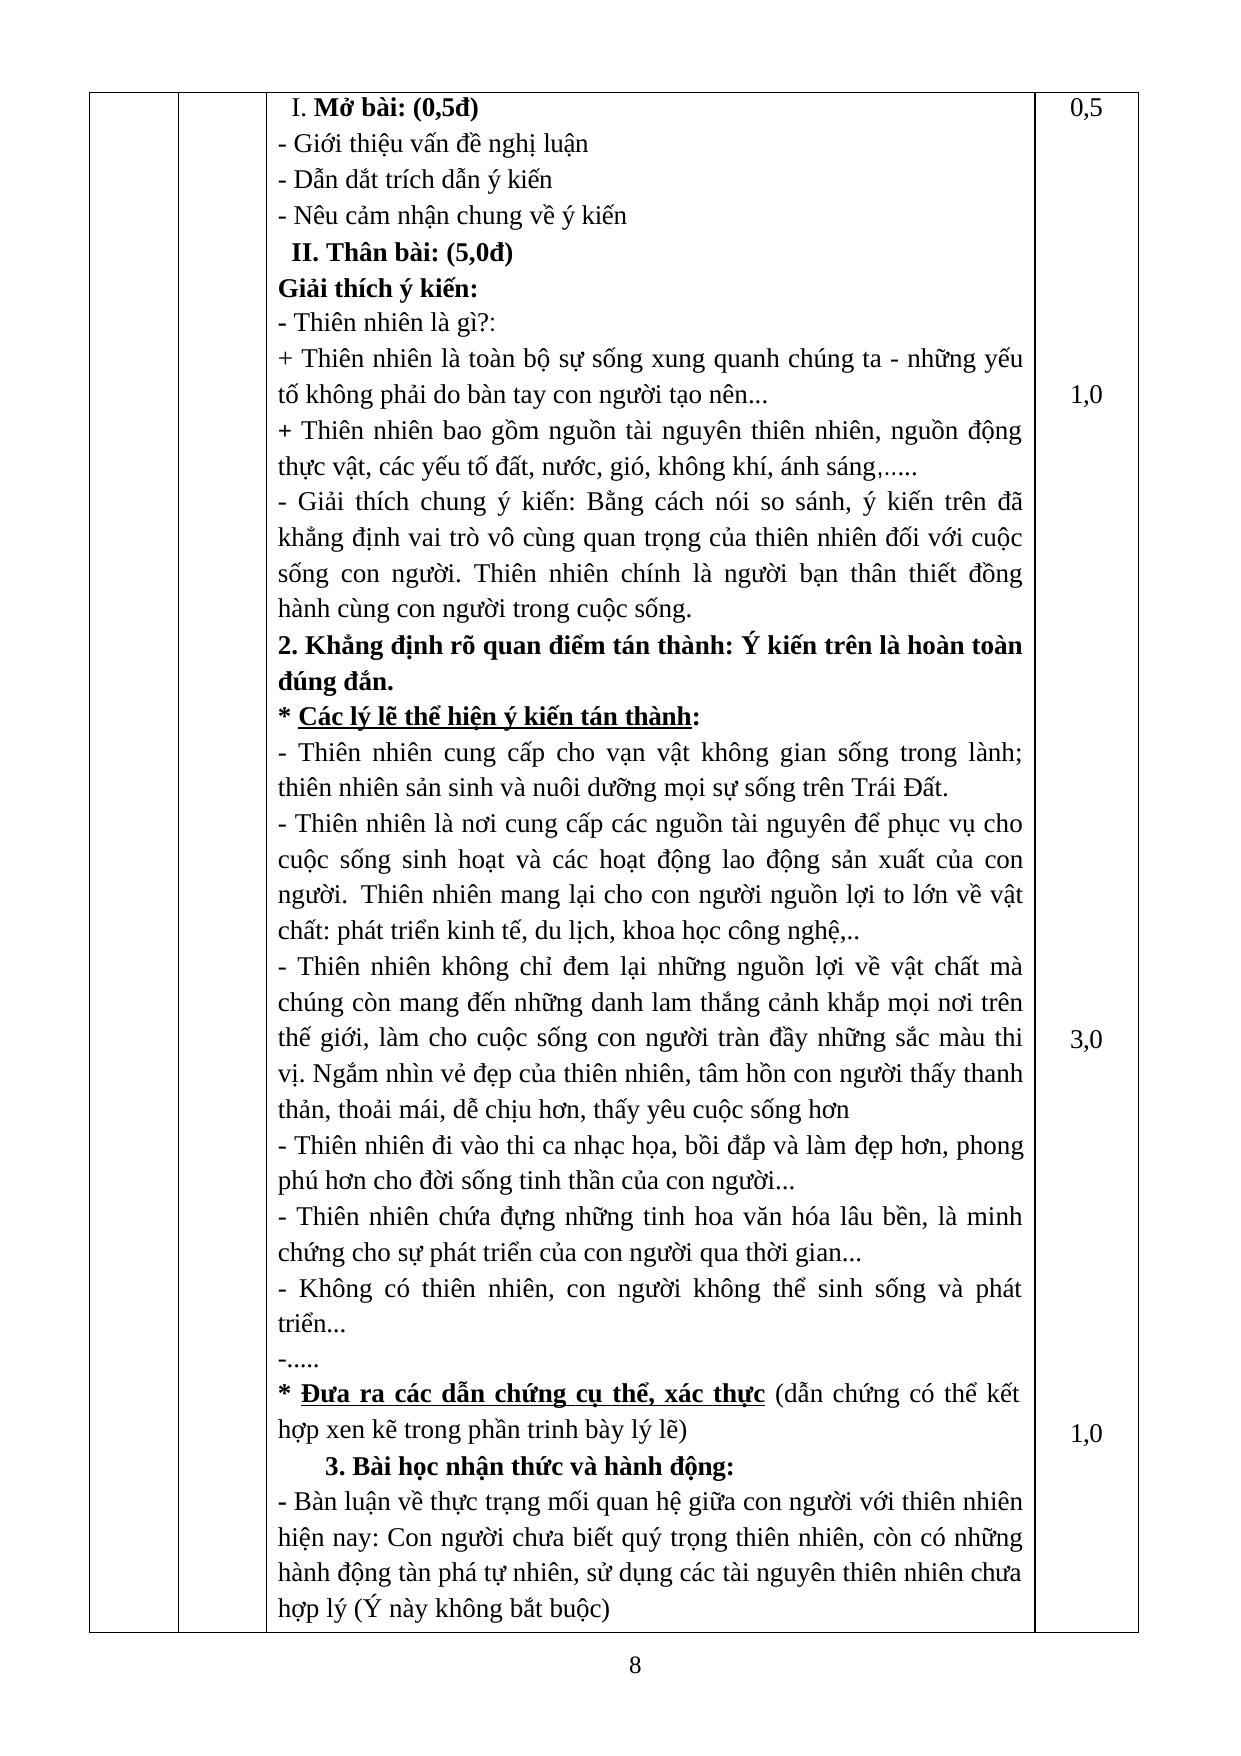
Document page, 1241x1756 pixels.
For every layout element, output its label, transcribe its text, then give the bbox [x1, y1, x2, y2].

table_header 0,5 1,0 3,0 1,0 [1036, 93, 1138, 1632]
table_header I. Mở bài: (0,5đ) Giới thiệu vấn đề nghị luận Dẫn dắt trích dẫn ý kiến Nêu cảm nhận chung về ý kiến II. Thân bài: (5,0đ) Giải thích ý kiến: Thiên nhiên là gì?: + Thiên nhiên là toàn bộ sự sống xung quanh chúng ta - những yếu tố không phải do bàn tay con người tạo nên... + Thiên nhiên bao gồm nguồn tài nguyên thiên nhiên, nguồn động thực vật, các yếu tố đất, nước, gió, không khí, ánh sáng,..... Giải thích chung ý kiến: Bằng cách nói so sánh, ý kiến trên đã khẳng định vai trò vô cùng quan trọng của thiên nhiên đối với cuộc sống con người. Thiên nhiên chính là người bạn thân thiết đồng hành cùng con người trong cuộc sống. 2. Khẳng định rõ quan điểm tán thành: Ý kiến trên là hoàn toàn đúng đắn. * Các lý lẽ thể hiện ý kiến tán thành: Thiên nhiên cung cấp cho vạn vật không gian sống trong lành; thiên nhiên sản sinh và nuôi dưỡng mọi sự sống trên Trái Đất. Thiên nhiên là nơi cung cấp các nguồn tài nguyên để phục vụ cho cuộc sống sinh hoạt và các hoạt động lao động sản xuất của con người. Thiên nhiên mang lại cho con người nguồn lợi to lớn về vật chất: phát triển kinh tế, du lịch, khoa học công nghệ,.. Thiên nhiên không chỉ đem lại những nguồn lợi về vật chất mà chúng còn mang đến những danh lam thắng cảnh khắp mọi nơi trên thế giới, làm cho cuộc sống con người tràn đầy những sắc màu thi vị. Ngắm nhìn vẻ đẹp của thiên nhiên, tâm hồn con người thấy thanh thản, thoải mái, dễ chịu hơn, thấy yêu cuộc sống hơn Thiên nhiên đi vào thi ca nhạc họa, bồi đắp và làm đẹp hơn, phong phú hơn cho đời sống tinh thần của con người... Thiên nhiên chứa đựng những tinh hoa văn hóa lâu bền, là minh chứng cho sự phát triển của con người qua thời gian... Không có thiên nhiên, con người không thể sinh sống và phát triển... -..... * Đưa ra các dẫn chứng cụ thể, xác thực (dẫn chứng có thể kết hợp xen kẽ trong phần trinh bày lý lẽ) 3. Bài học nhận thức và hành động: - Bàn luận về thực trạng mối quan hệ giữa con người với thiên nhiên hiện nay: Con người chưa biết quý trọng thiên nhiên, còn có những hành động tàn phá tự nhiên, sử dụng các tài nguyên thiên nhiên chưa hợp lý (Ý này không bắt buộc) [267, 93, 1034, 1632]
table_header [179, 93, 266, 1632]
table_header [90, 93, 178, 1632]
